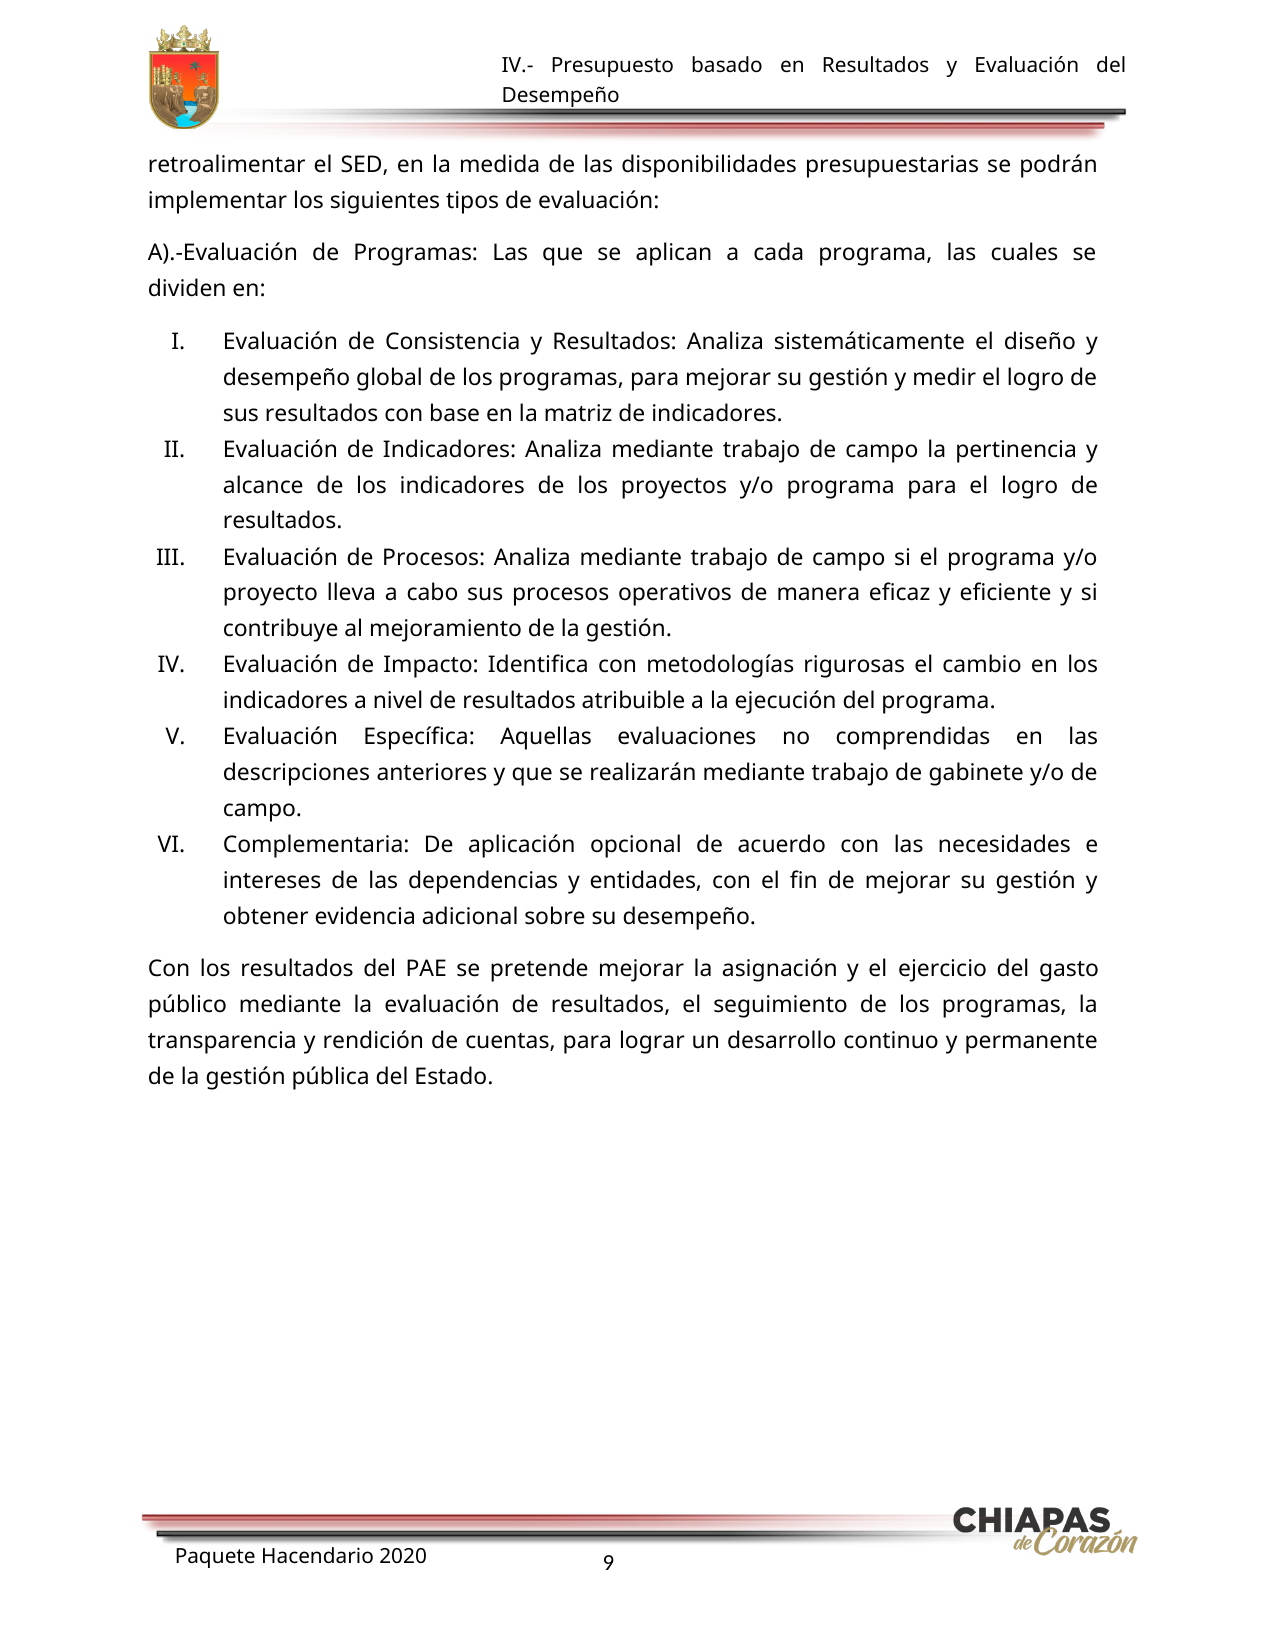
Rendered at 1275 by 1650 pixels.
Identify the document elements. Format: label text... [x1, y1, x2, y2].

text A).-Evaluación de Programas: Las que se aplican a cada programa, las cuales se dividen en: [148, 236, 1099, 303]
picture [189, 97, 1128, 148]
list Complementaria: De aplicación opcional de acuerdo con las necesidades e intereses de las dependencias y entidades, con el fin de mejorar su gestión y obtener evidencia adicional sobre su desempeño. [185, 828, 1099, 931]
list Evaluación de Procesos: Analiza mediante trabajo de campo si el programa y/o proyecto lleva a cabo sus procesos operativos de manera eficaz y eficiente y si contribuye al mejoramiento de la gestión. [185, 540, 1099, 643]
list Evaluación de Consistencia y Resultados: Analiza sistemáticamente el diseño y desempeño global de los programas, para mejorar su gestión y medir el logro de sus resultados con base en la matriz de indicadores. [185, 325, 1099, 428]
picture [136, 1505, 1077, 1551]
list Evaluación de Impacto: Identifica con metodologías rigurosas el cambio en los indicadores a nivel de resultados atribuible a la ejecución del programa. [185, 648, 1099, 715]
list Evaluación Específica: Aquellas evaluaciones no comprendidas en las descripciones anteriores y que se realizarán mediante trabajo de gabinete y/o de campo. [185, 720, 1099, 823]
list Evaluación de Indicadores: Analiza mediante trabajo de campo la pertinencia y alcance de los indicadores de los proyectos y/o programa para el logro de resultados. [185, 433, 1099, 536]
text Con los resultados del PAE se pretende mejorar la asignación y el ejercicio del gasto público mediante la evaluación de resultados, el seguimiento de los programas, la transparencia y rendición de cuentas, para lograr un desarrollo continuo y permanente de la gestión pública del Estado. [148, 952, 1099, 1091]
